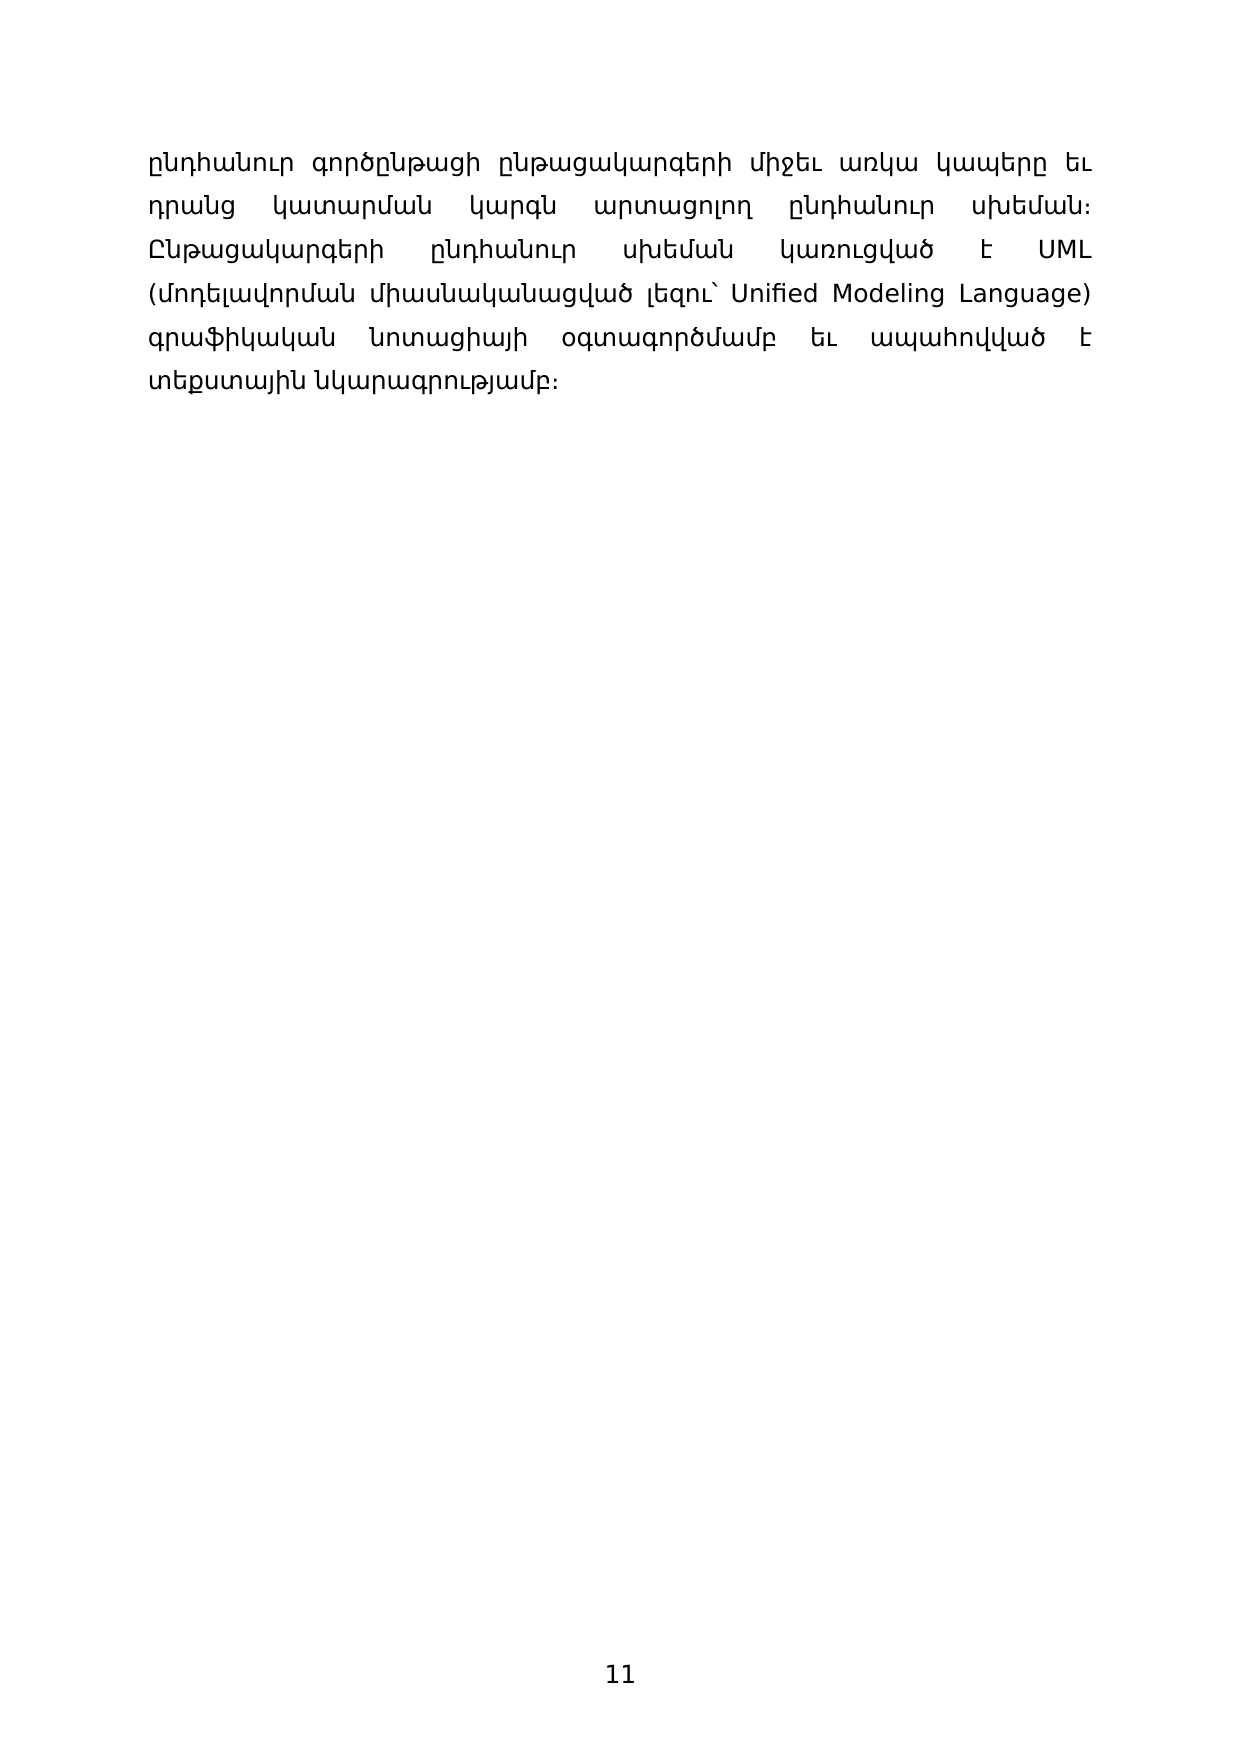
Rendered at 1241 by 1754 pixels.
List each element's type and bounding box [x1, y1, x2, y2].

text [148, 148, 1092, 396]
